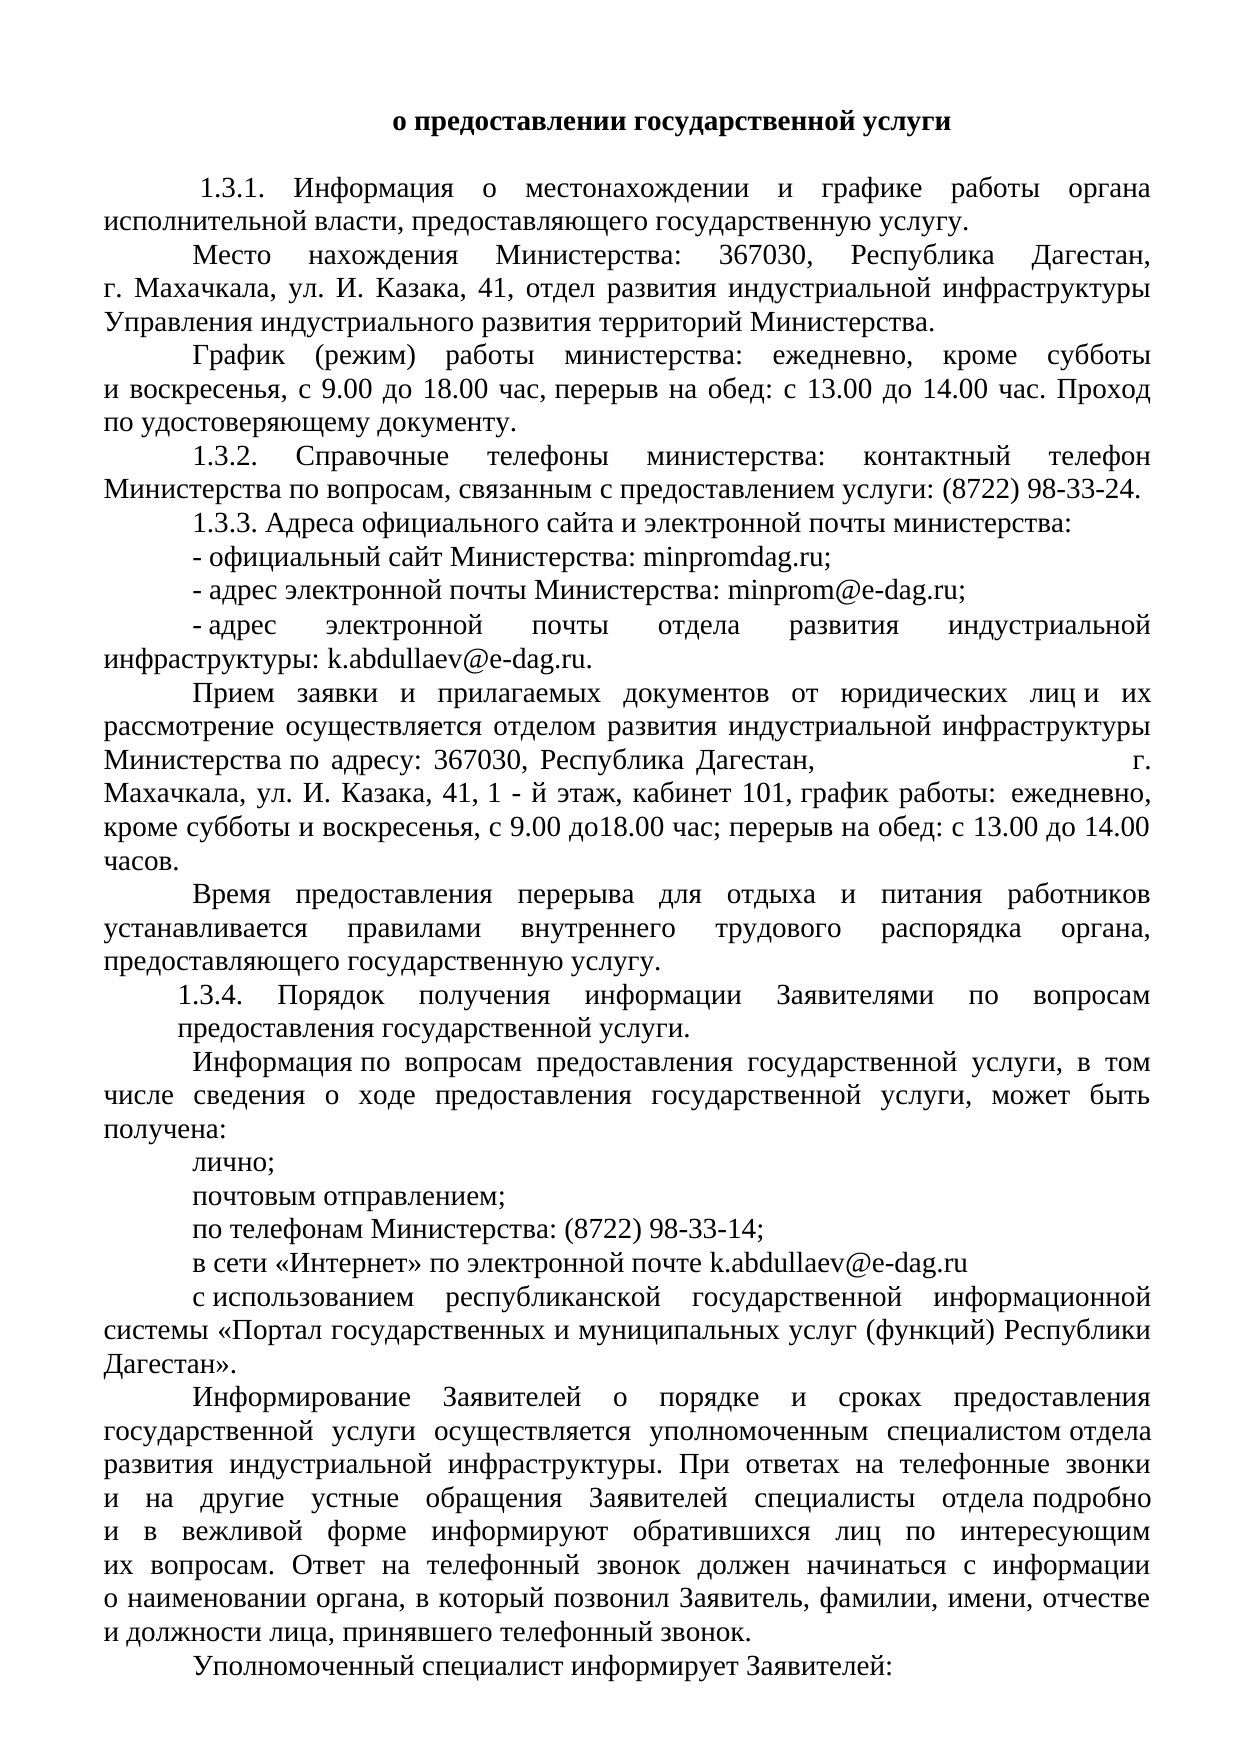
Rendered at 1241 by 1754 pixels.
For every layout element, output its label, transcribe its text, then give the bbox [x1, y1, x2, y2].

text 1.3.2. Справочные телефоны министерства: контактный телефон Министерства по вопросам, связанным с предоставлением услуги: (8722) 98-33-24. [103, 438, 1152, 505]
text о предоставлении государственной услуги [103, 103, 1152, 136]
text - официальный сайт Министерства: minpromdag.ru; [103, 539, 1152, 572]
text - адрес электронной почты отдела развития индустриальной инфраструктуры: k.abdullaev@e-dag.ru. [103, 606, 1152, 675]
text 1.3.1. Информация о местонахождении и графике работы органа исполнительной власти, предоставляющего государственную услугу. [103, 170, 1152, 237]
text Прием заявки и прилагаемых документов от юридических лиц и их рассмотрение осуществляется отделом развития индустриальной инфраструктуры Министерства по адресу: 367030, Республика Дагестан, г. Махачкала, ул. И. Казака, 41, 1 - й этаж, кабинет 101, график работы: ежедневно, кроме субботы и воскресенья, с 9.00 до18.00 час; перерыв на обед: с 13.00 до 14.00 часов. [103, 675, 1152, 876]
text Информирование Заявителей о порядке и сроках предоставления государственной услуги осуществляется уполномоченным специалистом отдела развития индустриальной инфраструктуры. При ответах на телефонные звонки и на другие устные обращения Заявителей специалисты отдела подробно и в вежливой форме информируют обратившихся лиц по интересующим их вопросам. Ответ на телефонный звонок должен начинаться с информации о наименовании органа, в который позвонил Заявитель, фамилии, имени, отчестве и должности лица, принявшего телефонный звонок. [103, 1379, 1152, 1648]
text почтовым отправлением; [103, 1178, 1152, 1212]
text в сети «Интернет» по электронной почте k.abdullaev@e-dag.ru [103, 1245, 1152, 1279]
text с использованием республиканской государственной информационной системы «Портал государственных и муниципальных услуг (функций) Республики Дагестан». [103, 1279, 1152, 1379]
text по телефонам Министерства: (8722) 98-33-14; [103, 1212, 1152, 1245]
text 1.3.4. Порядок получения информации Заявителями по вопросам предоставления государственной услуги. [177, 977, 1152, 1044]
text 1.3.3. Адреса официального сайта и электронной почты министерства: [103, 505, 1152, 539]
text Информация по вопросам предоставления государственной услуги, в том числе сведения о ходе предоставления государственной услуги, может быть получена: [103, 1044, 1152, 1144]
text График (режим) работы министерства: ежедневно, кроме субботы и воскресенья, с 9.00 до 18.00 час, перерыв на обед: с 13.00 до 14.00 час. Проход по удостоверяющему документу. [103, 337, 1152, 438]
text лично; [103, 1144, 1152, 1178]
text - адрес электронной почты Министерства: minprom@e-dag.ru; [103, 572, 1152, 606]
text Уполномоченный специалист информирует Заявителей: [103, 1648, 1152, 1681]
text Место нахождения Министерства: 367030, Республика Дагестан, г. Махачкала, ул. И. Казака, 41, отдел развития индустриальной инфраструктуры Управления индустриального развития территорий Министерства. [103, 237, 1152, 337]
text Время предоставления перерыва для отдыха и питания работников устанавливается правилами внутреннего трудового распорядка органа, предоставляющего государственную услугу. [103, 876, 1152, 977]
